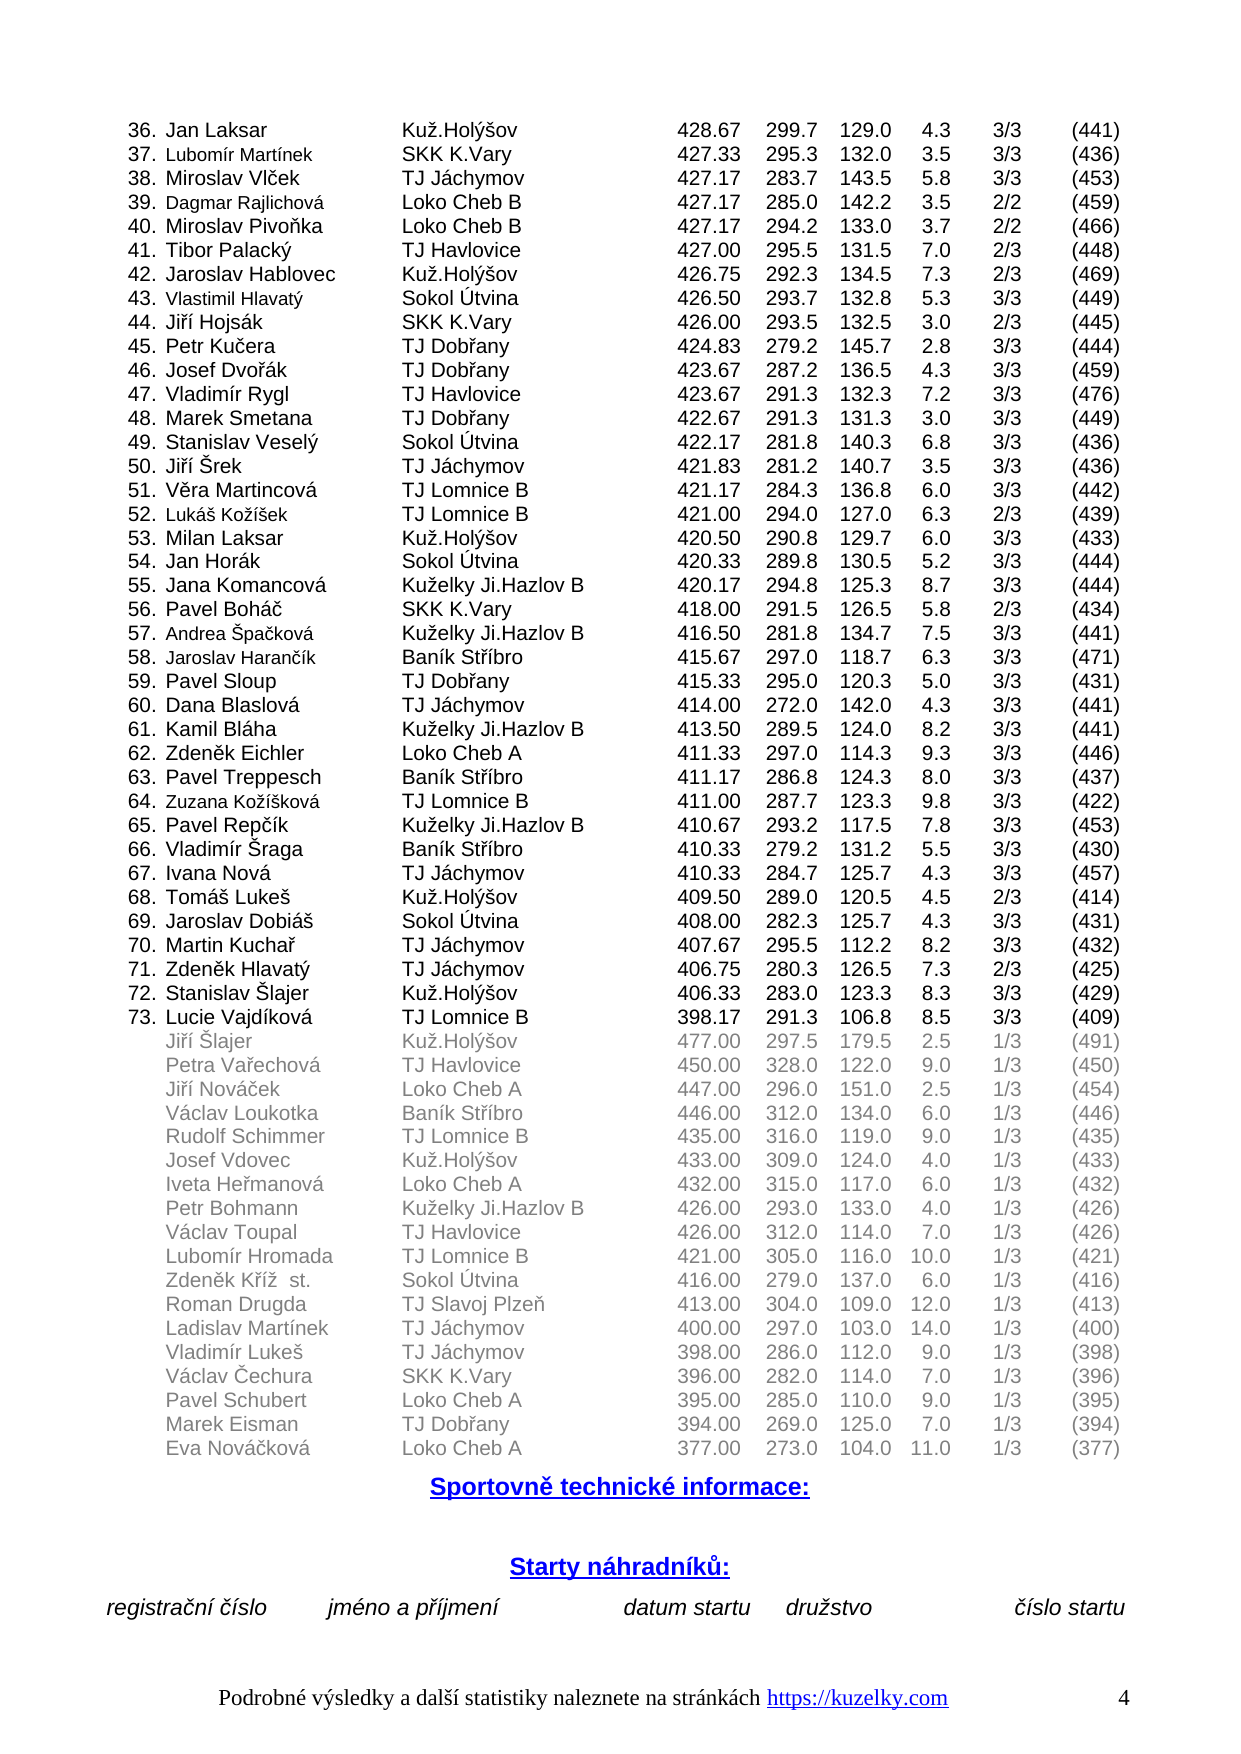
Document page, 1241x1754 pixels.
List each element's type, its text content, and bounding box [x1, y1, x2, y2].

text 57. Andrea Špačková Kuželky Ji.Hazlov B 416.50 281.8 134.7 7.5 3/3 (441) [106, 621, 1134, 645]
text 59. Pavel Sloup TJ Dobřany 415.33 295.0 120.3 5.0 3/3 (431) [106, 669, 1134, 693]
text 61. Kamil Bláha Kuželky Ji.Hazlov B 413.50 289.5 124.0 8.2 3/3 (441) [106, 717, 1134, 741]
text 39. Dagmar Rajlichová Loko Cheb B 427.17 285.0 142.2 3.5 2/2 (459) [106, 190, 1134, 214]
text 56. Pavel Boháč SKK K.Vary 418.00 291.5 126.5 5.8 2/3 (434) [106, 597, 1134, 621]
text 44. Jiří Hojsák SKK K.Vary 426.00 293.5 132.5 3.0 2/3 (445) [106, 310, 1134, 334]
text 48. Marek Smetana TJ Dobřany 422.67 291.3 131.3 3.0 3/3 (449) [106, 406, 1134, 429]
text 55. Jana Komancová Kuželky Ji.Hazlov B 420.17 294.8 125.3 8.7 3/3 (444) [106, 573, 1134, 597]
text registrační číslo jméno a příjmení datum startu družstvo číslo startu [106, 1594, 1134, 1620]
text 42. Jaroslav Hablovec Kuž.Holýšov 426.75 292.3 134.5 7.3 2/3 (469) [106, 262, 1134, 286]
text Lubomír Hromada TJ Lomnice B 421.00 305.0 116.0 10.0 1/3 (421) [106, 1244, 1134, 1268]
text 37. Lubomír Martínek SKK K.Vary 427.33 295.3 132.0 3.5 3/3 (436) [106, 142, 1134, 166]
text Starty náhradníků: [94, 1552, 1145, 1581]
text Petr Bohmann Kuželky Ji.Hazlov B 426.00 293.0 133.0 4.0 1/3 (426) [106, 1196, 1134, 1220]
text 47. Vladimír Rygl TJ Havlovice 423.67 291.3 132.3 7.2 3/3 (476) [106, 382, 1134, 406]
text 40. Miroslav Pivoňka Loko Cheb B 427.17 294.2 133.0 3.7 2/2 (466) [106, 214, 1134, 238]
text 36. Jan Laksar Kuž.Holýšov 428.67 299.7 129.0 4.3 3/3 (441) [106, 118, 1134, 142]
text 65. Pavel Repčík Kuželky Ji.Hazlov B 410.67 293.2 117.5 7.8 3/3 (453) [106, 813, 1134, 837]
text 72. Stanislav Šlajer Kuž.Holýšov 406.33 283.0 123.3 8.3 3/3 (429) [106, 981, 1134, 1004]
text 51. Věra Martincová TJ Lomnice B 421.17 284.3 136.8 6.0 3/3 (442) [106, 477, 1134, 501]
text Petra Vařechová TJ Havlovice 450.00 328.0 122.0 9.0 1/3 (450) [106, 1052, 1134, 1076]
text 49. Stanislav Veselý Sokol Útvina 422.17 281.8 140.3 6.8 3/3 (436) [106, 429, 1134, 453]
text 41. Tibor Palacký TJ Havlovice 427.00 295.5 131.5 7.0 2/3 (448) [106, 238, 1134, 262]
text Sportovně technické informace: [94, 1472, 1145, 1501]
text 52. Lukáš Kožíšek TJ Lomnice B 421.00 294.0 127.0 6.3 2/3 (439) [106, 501, 1134, 525]
text 58. Jaroslav Harančík Baník Stříbro 415.67 297.0 118.7 6.3 3/3 (471) [106, 645, 1134, 669]
text Jiří Šlajer Kuž.Holýšov 477.00 297.5 179.5 2.5 1/3 (491) [106, 1028, 1134, 1052]
text 60. Dana Blaslová TJ Jáchymov 414.00 272.0 142.0 4.3 3/3 (441) [106, 693, 1134, 717]
text Václav Toupal TJ Havlovice 426.00 312.0 114.0 7.0 1/3 (426) [106, 1220, 1134, 1244]
text Vladimír Lukeš TJ Jáchymov 398.00 286.0 112.0 9.0 1/3 (398) [106, 1340, 1134, 1364]
text 43. Vlastimil Hlavatý Sokol Útvina 426.50 293.7 132.8 5.3 3/3 (449) [106, 286, 1134, 310]
text 64. Zuzana Kožíšková TJ Lomnice B 411.00 287.7 123.3 9.8 3/3 (422) [106, 789, 1134, 813]
text 68. Tomáš Lukeš Kuž.Holýšov 409.50 289.0 120.5 4.5 2/3 (414) [106, 885, 1134, 909]
text 53. Milan Laksar Kuž.Holýšov 420.50 290.8 129.7 6.0 3/3 (433) [106, 525, 1134, 549]
text 45. Petr Kučera TJ Dobřany 424.83 279.2 145.7 2.8 3/3 (444) [106, 334, 1134, 358]
text Josef Vdovec Kuž.Holýšov 433.00 309.0 124.0 4.0 1/3 (433) [106, 1148, 1134, 1172]
text Pavel Schubert Loko Cheb A 395.00 285.0 110.0 9.0 1/3 (395) [106, 1388, 1134, 1412]
text 54. Jan Horák Sokol Útvina 420.33 289.8 130.5 5.2 3/3 (444) [106, 549, 1134, 573]
text 67. Ivana Nová TJ Jáchymov 410.33 284.7 125.7 4.3 3/3 (457) [106, 861, 1134, 885]
text Eva Nováčková Loko Cheb A 377.00 273.0 104.0 11.0 1/3 (377) [106, 1436, 1134, 1460]
text 70. Martin Kuchař TJ Jáchymov 407.67 295.5 112.2 8.2 3/3 (432) [106, 933, 1134, 957]
text Václav Loukotka Baník Stříbro 446.00 312.0 134.0 6.0 1/3 (446) [106, 1100, 1134, 1124]
text Václav Čechura SKK K.Vary 396.00 282.0 114.0 7.0 1/3 (396) [106, 1364, 1134, 1388]
text 73. Lucie Vajdíková TJ Lomnice B 398.17 291.3 106.8 8.5 3/3 (409) [106, 1004, 1134, 1028]
text Ladislav Martínek TJ Jáchymov 400.00 297.0 103.0 14.0 1/3 (400) [106, 1316, 1134, 1340]
text 71. Zdeněk Hlavatý TJ Jáchymov 406.75 280.3 126.5 7.3 2/3 (425) [106, 957, 1134, 981]
text Jiří Nováček Loko Cheb A 447.00 296.0 151.0 2.5 1/3 (454) [106, 1076, 1134, 1100]
text Iveta Heřmanová Loko Cheb A 432.00 315.0 117.0 6.0 1/3 (432) [106, 1172, 1134, 1196]
text 62. Zdeněk Eichler Loko Cheb A 411.33 297.0 114.3 9.3 3/3 (446) [106, 741, 1134, 765]
text 66. Vladimír Šraga Baník Stříbro 410.33 279.2 131.2 5.5 3/3 (430) [106, 837, 1134, 861]
text 46. Josef Dvořák TJ Dobřany 423.67 287.2 136.5 4.3 3/3 (459) [106, 358, 1134, 382]
text 38. Miroslav Vlček TJ Jáchymov 427.17 283.7 143.5 5.8 3/3 (453) [106, 166, 1134, 190]
text 50. Jiří Šrek TJ Jáchymov 421.83 281.2 140.7 3.5 3/3 (436) [106, 453, 1134, 477]
text Rudolf Schimmer TJ Lomnice B 435.00 316.0 119.0 9.0 1/3 (435) [106, 1124, 1134, 1148]
text Marek Eisman TJ Dobřany 394.00 269.0 125.0 7.0 1/3 (394) [106, 1412, 1134, 1436]
text 63. Pavel Treppesch Baník Stříbro 411.17 286.8 124.3 8.0 3/3 (437) [106, 765, 1134, 789]
text Roman Drugda TJ Slavoj Plzeň 413.00 304.0 109.0 12.0 1/3 (413) [106, 1292, 1134, 1316]
text 69. Jaroslav Dobiáš Sokol Útvina 408.00 282.3 125.7 4.3 3/3 (431) [106, 909, 1134, 933]
text Zdeněk Kříž st. Sokol Útvina 416.00 279.0 137.0 6.0 1/3 (416) [106, 1268, 1134, 1292]
